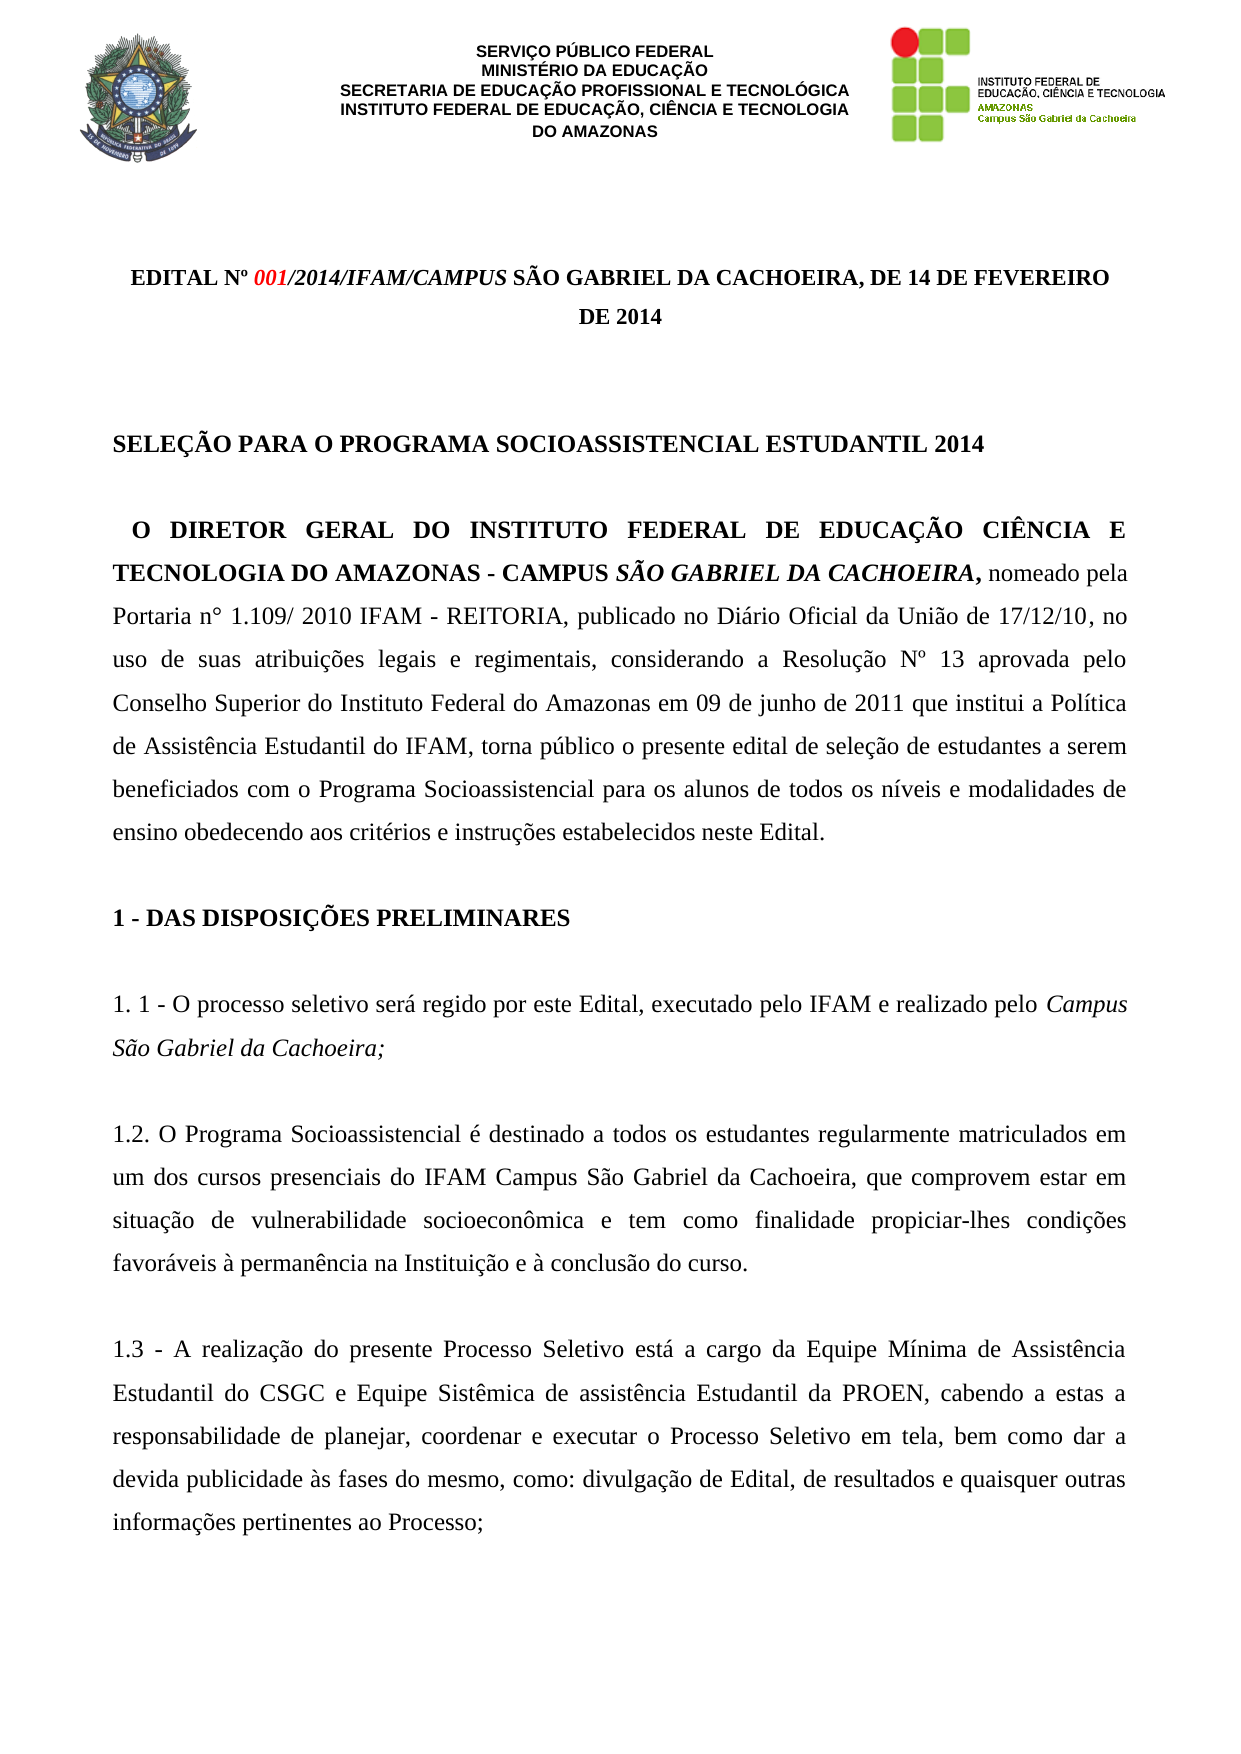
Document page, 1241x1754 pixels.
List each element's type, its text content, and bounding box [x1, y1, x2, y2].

text 1 - DAS DISPOSIÇÕES PRELIMINARES [112, 903, 1128, 932]
picture [975, 75, 1171, 98]
text 1. 1 - O processo seletivo será regido por este Edital, executado pelo IFAM e realizado pelo Campus São Gabriel da Cachoeira; [112, 989, 1128, 1061]
picture [77, 31, 198, 163]
text 1.2. O Programa Socioassistencial é destinado a todos os estudantes regularmente matriculados em um dos cursos presenciais do IFAM Campus São Gabriel da Cachoeira, que comprovem estar em situação de vulnerabilidade socioeconômica e tem como finalidade propiciar-lhes condições favoráveis à permanência na Instituição e à conclusão do curso. [112, 1119, 1128, 1277]
text 1.3 - A realização do presente Processo Seletivo está a cargo da Equipe Mínima de Assistência Estudantil do CSGC e Equipe Sistêmica de assistência Estudantil da PROEN, cabendo a estas a responsabilidade de planejar, coordenar e executar o Processo Seletivo em tela, bem como dar a devida publicidade às fases do mesmo, como: divulgação de Edital, de resultados e quaisquer outras informações pertinentes ao Processo; [112, 1334, 1128, 1536]
picture [888, 24, 971, 148]
picture [974, 101, 1142, 125]
text SELEÇÃO PARA O PROGRAMA SOCIOASSISTENCIAL ESTUDANTIL 2014 [112, 429, 1128, 458]
text EDITAL Nº 001/2014/IFAM/CAMPUS SÃO GABRIEL DA CACHOEIRA, DE 14 DE FEVEREIRO DE 2014 [112, 264, 1128, 329]
text O DIRETOR GERAL DO INSTITUTO FEDERAL DE EDUCAÇÃO CIÊNCIA E TECNOLOGIA DO AMAZONAS - CAMPUS SÃO GABRIEL DA CACHOEIRA, nomeado pela Portaria n° 1.109/ 2010 IFAM - REITORIA, publicado no Diário Oficial da União de , no uso de suas atribuições legais e regimentais, considerando a Resolução Nº 13 aprovada pelo Conselho Superior do Instituto Federal do Amazonas em que institui a Política de Assistência Estudantil do IFAM, torna público o presente edital de seleção de estudantes a serem beneficiados com o Programa Socioassistencial para os alunos de todos os níveis e modalidades de ensino obedecendo aos critérios e instruções estabelecidos neste Edital. [112, 515, 1128, 846]
